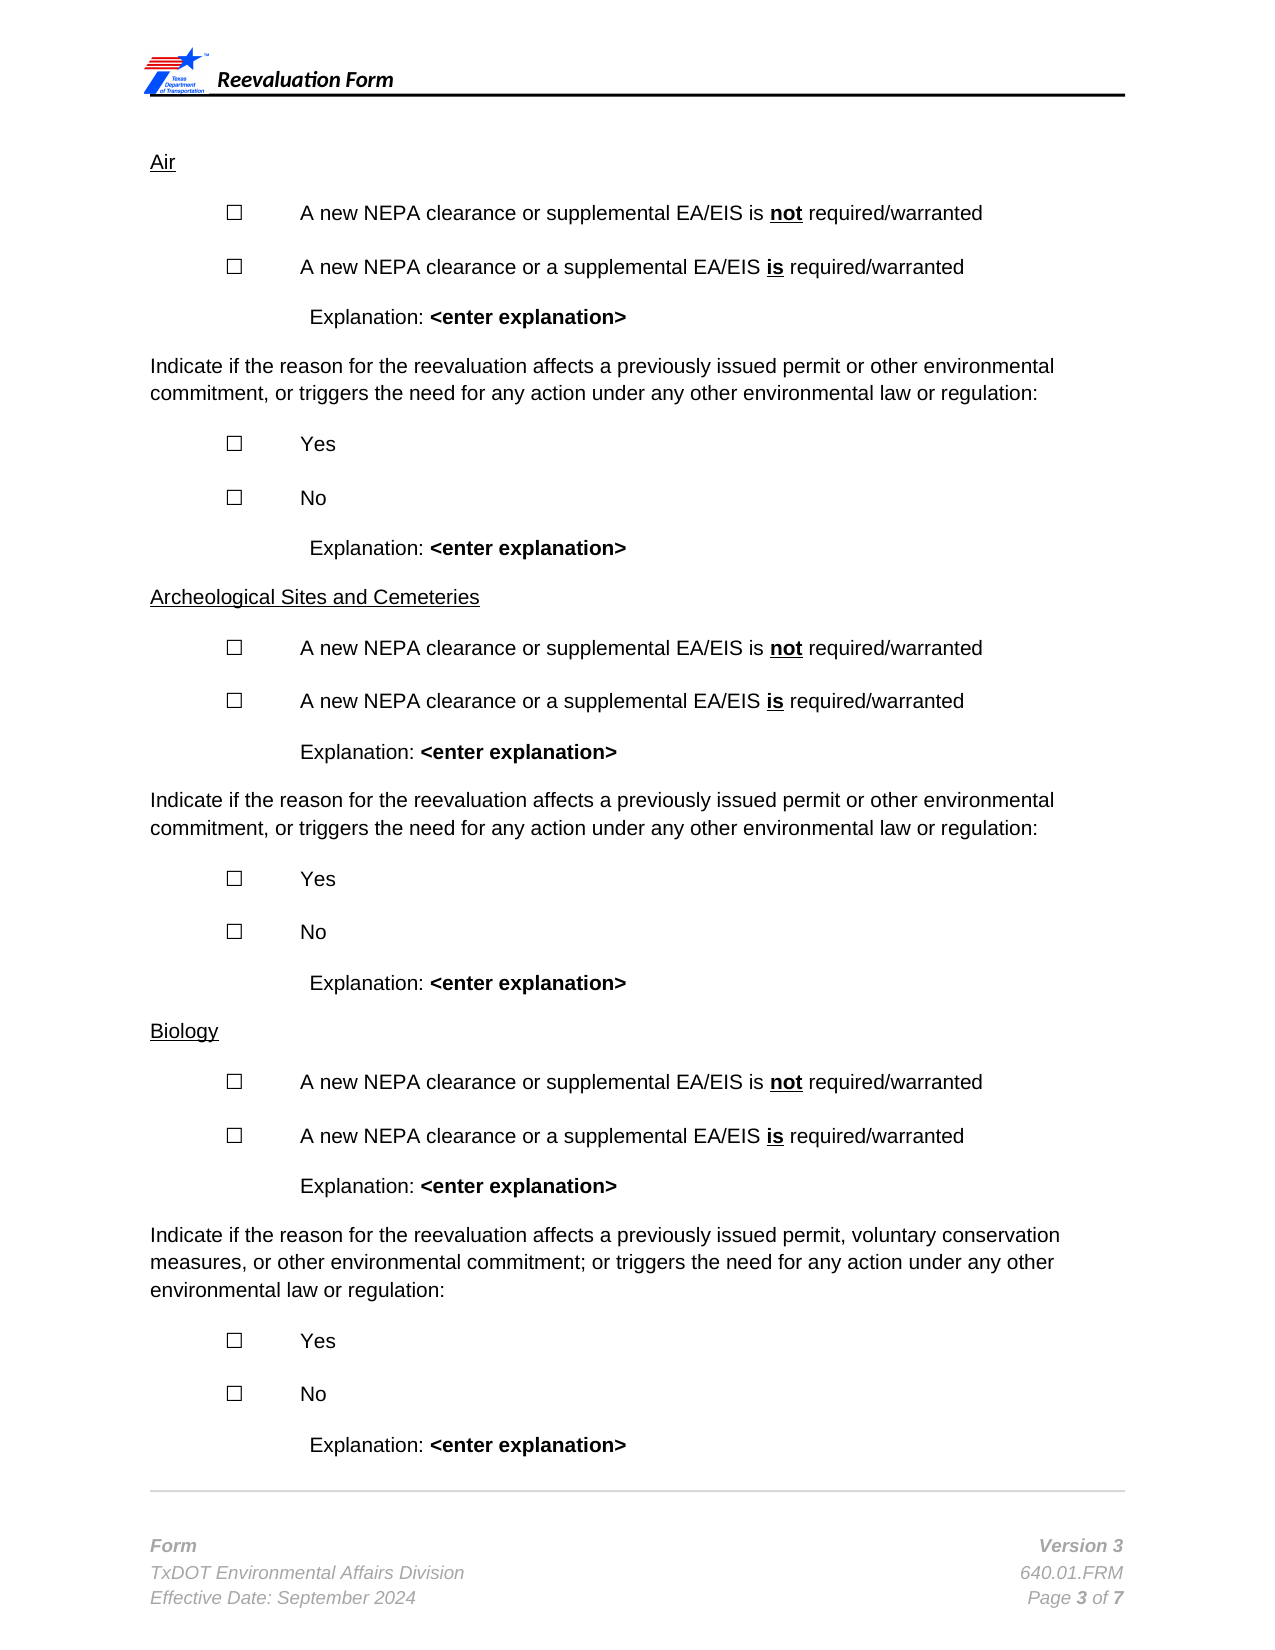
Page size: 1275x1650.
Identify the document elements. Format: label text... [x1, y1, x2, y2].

text No [150, 1379, 1125, 1408]
text A new NEPA clearance or supplemental EA/EIS is not required/warranted [150, 198, 1125, 227]
text A new NEPA clearance or a supplemental EA/EIS is required/warranted [150, 252, 1125, 280]
text Indicate if the reason for the reevaluation affects a previously issued permit or other environmental commitment, or triggers the need for any action under any other environmental law or regulation: [150, 788, 1125, 839]
text Yes [150, 864, 1125, 892]
picture [143, 47, 209, 94]
text Explanation: [309, 971, 1125, 995]
text Yes [150, 1326, 1125, 1354]
text Indicate if the reason for the reevaluation affects a previously issued permit or other environmental commitment, or triggers the need for any action under any other environmental law or regulation: [150, 353, 1125, 405]
text Biology [150, 1019, 1125, 1043]
text Indicate if the reason for the reevaluation affects a previously issued permit, voluntary conservation measures, or other environmental commitment; or triggers the need for any action under any other environmental law or regulation: [150, 1223, 1125, 1302]
text A new NEPA clearance or supplemental EA/EIS is not required/warranted [150, 633, 1125, 661]
text Explanation: [309, 1433, 1125, 1457]
text No [150, 483, 1125, 511]
text Explanation: [300, 1174, 1125, 1198]
text Yes [150, 429, 1125, 458]
text Air [150, 150, 1125, 174]
text No [150, 917, 1125, 946]
text Explanation: [309, 305, 1125, 329]
text Explanation: [300, 740, 1125, 764]
text A new NEPA clearance or supplemental EA/EIS is not required/warranted [150, 1067, 1125, 1096]
text A new NEPA clearance or a supplemental EA/EIS is required/warranted [150, 1121, 1125, 1149]
text Explanation: [309, 536, 1125, 560]
text Archeological Sites and Cemeteries [150, 584, 1125, 608]
text A new NEPA clearance or a supplemental EA/EIS is required/warranted [150, 686, 1125, 715]
